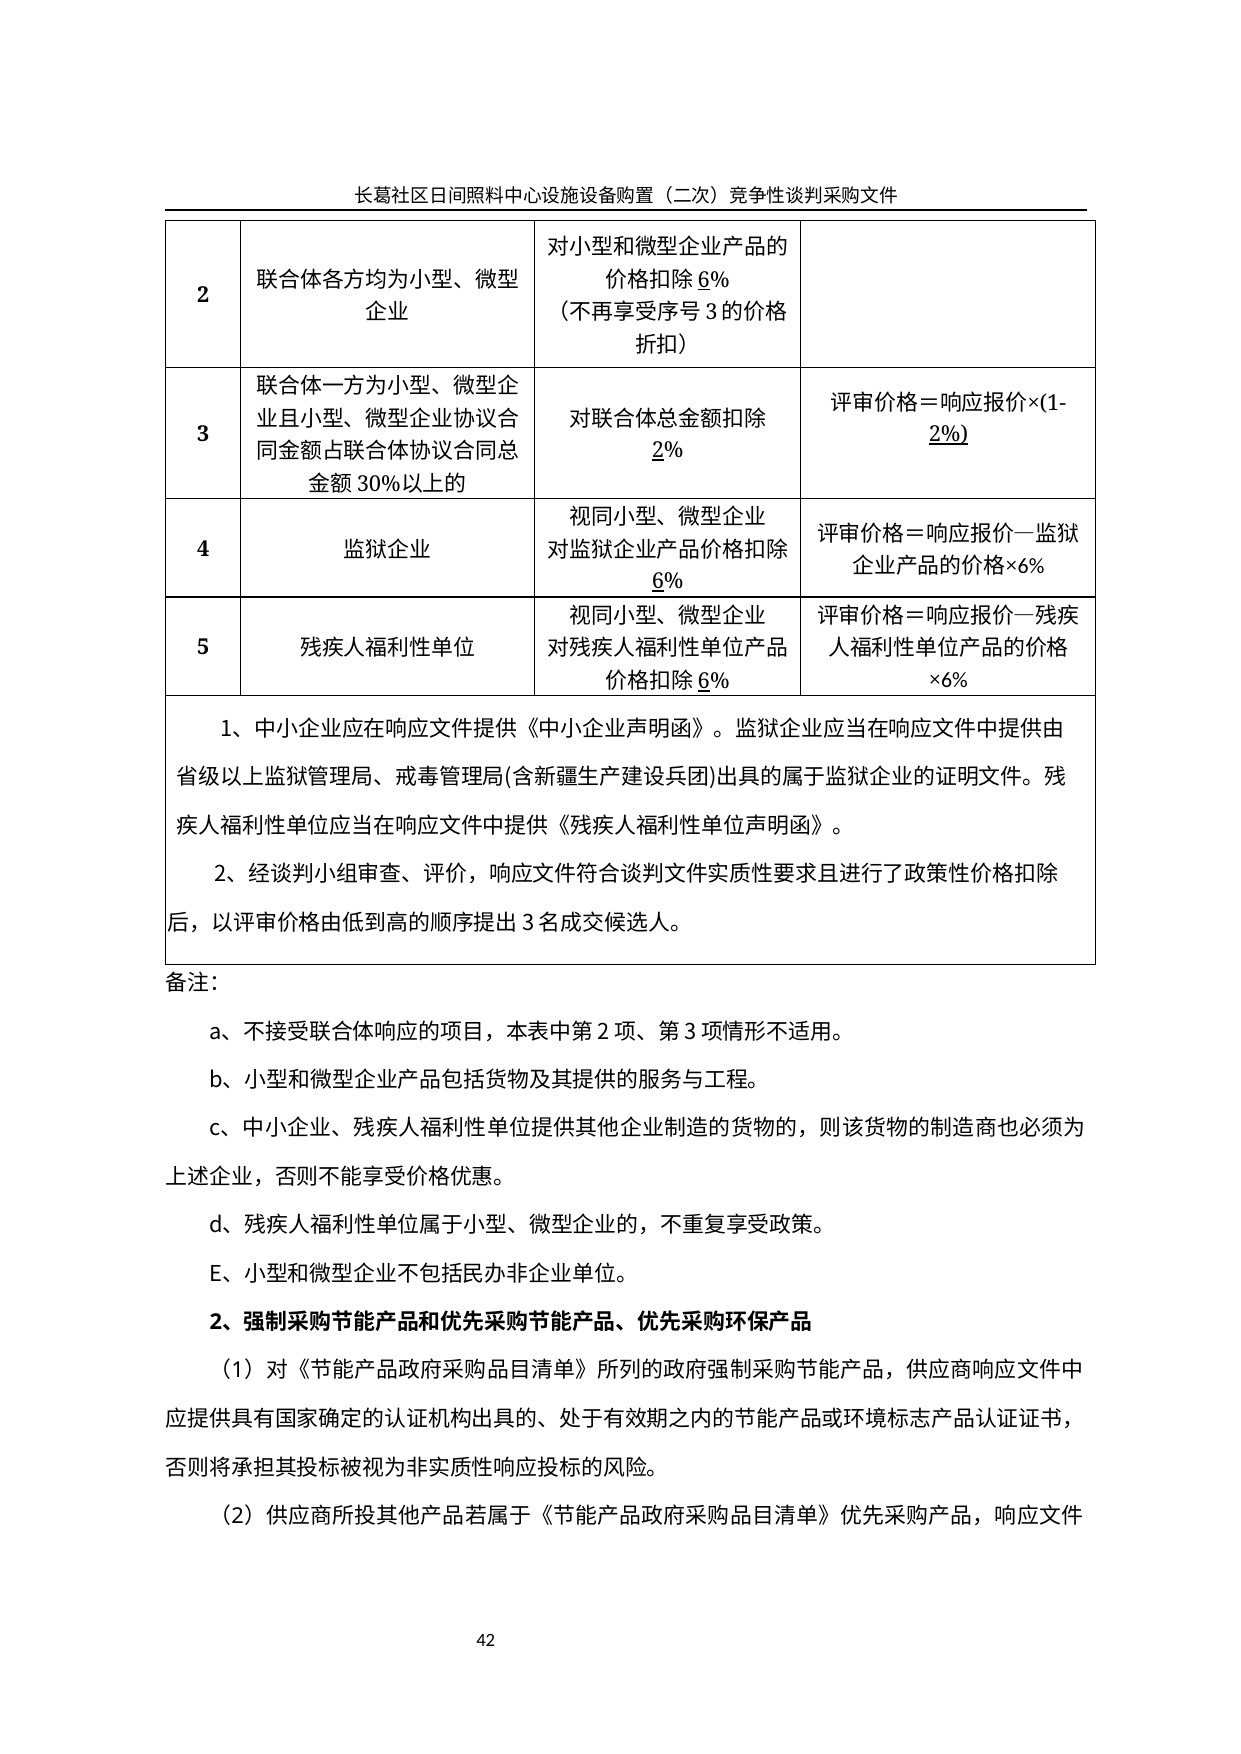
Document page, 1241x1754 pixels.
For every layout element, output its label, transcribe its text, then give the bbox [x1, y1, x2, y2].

table_cell 监狱企业 [241, 499, 534, 596]
text b、小型和微型企业产品包括货物及其提供的服务与工程。 [165, 1062, 1087, 1094]
text 2、强制采购节能产品和优先采购节能产品、优先采购环保产品 [165, 1304, 1087, 1336]
text （1）对《节能产品政府采购品目清单》所列的政府强制采购节能产品，供应商响应文件中应提供具有国家确定的认证机构出具的、处于有效期之内的节能产品或环境标志产品认证证书，否则将承担其投标被视为非实质性响应投标的风险。 [165, 1352, 1087, 1482]
text 备注： [165, 965, 1087, 997]
table_cell 对联合体总金额扣除 2% [535, 368, 800, 498]
text c、中小企业、残疾人福利性单位提供其他企业制造的货物的，则该货物的制造商也必须为上述企业，否则不能享受价格优惠。 [165, 1110, 1087, 1191]
table_cell 联合体一方为小型、微型企业且小型、微型企业协议合同金额占联合体协议合同总金额30%以上的 [241, 368, 534, 498]
table_cell 评审价格＝响应报价×(1-2%) [801, 368, 1095, 498]
table_cell 视同小型、微型企业 对监狱企业产品价格扣除6% [535, 499, 800, 596]
table_cell 2 [166, 221, 240, 367]
table_cell 1、中小企业应在响应文件提供《中小企业声明函》。监狱企业应当在响应文件中提供由省级以上监狱管理局、戒毒管理局(含新疆生产建设兵团)出具的属于监狱企业的证明文件。残疾人福利性单位应当在响应文件中提供《残疾人福利性单位声明函》。 2、经谈判小组审查、评价，响应文件符合谈判文件实质性要求且进行了政策性价格扣除后，以评审价格由低到高的顺序提出3名成交候选人。 [166, 696, 1095, 964]
table_cell 残疾人福利性单位 [241, 598, 534, 695]
table_cell 对小型和微型企业产品的价格扣除6% （不再享受序号3的价格折扣） [535, 221, 800, 367]
text E、小型和微型企业不包括民办非企业单位。 [165, 1255, 1087, 1288]
table_cell 评审价格＝响应报价—监狱企业产品的价格×6% [801, 499, 1095, 596]
table_cell 3 [166, 368, 240, 498]
table_cell 5 [166, 598, 240, 695]
table_cell 4 [166, 499, 240, 596]
table_cell 联合体各方均为小型、微型企业 [241, 221, 534, 367]
text d、残疾人福利性单位属于小型、微型企业的，不重复享受政策。 [165, 1207, 1087, 1239]
text a、不接受联合体响应的项目，本表中第2项、第3项情形不适用。 [165, 1013, 1087, 1046]
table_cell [801, 221, 1095, 367]
table_cell 评审价格＝响应报价—残疾人福利性单位产品的价格×6% [801, 598, 1095, 695]
table_cell 视同小型、微型企业 对残疾人福利性单位产品价格扣除6% [535, 598, 800, 695]
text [165, 1498, 1087, 1530]
